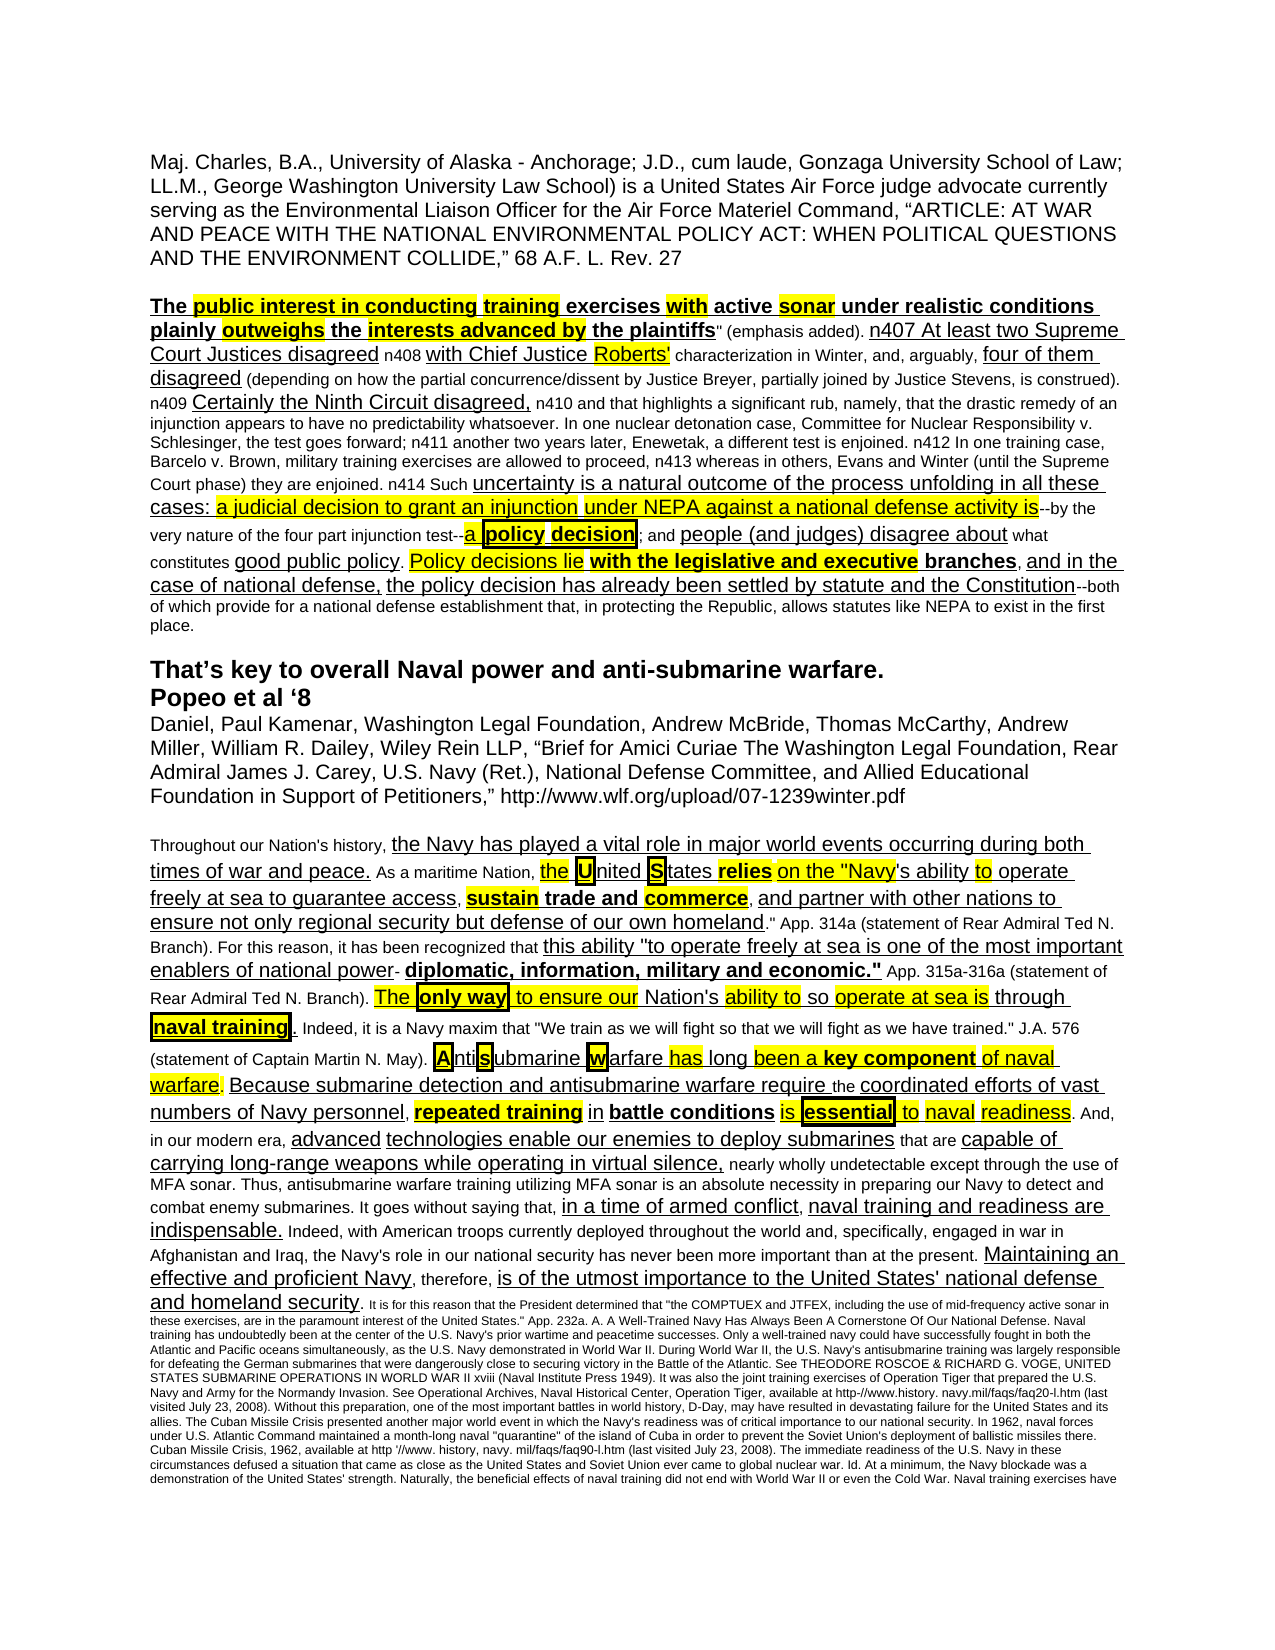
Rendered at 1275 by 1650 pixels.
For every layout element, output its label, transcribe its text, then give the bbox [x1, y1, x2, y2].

text Maj. Charles, B.A., University of Alaska - Anchorage; J.D., cum laude, Gonzaga University School of Law; LL.M., George Washington University Law School) is a United States Air Force judge advocate currently serving as the Environmental Liaison Officer for the Air Force Materiel Command, “ARTICLE: AT WAR AND PEACE WITH THE NATIONAL ENVIRONMENTAL POLICY ACT: WHEN POLITICAL QUESTIONS AND THE ENVIRONMENT COLLIDE,” 68 A.F. L. Rev. 27 [150, 150, 1125, 270]
text Daniel, Paul Kamenar, Washington Legal Foundation, Andrew McBride, Thomas McCarthy, Andrew Miller, William R. Dailey, Wiley Rein LLP, “Brief for Amici Curiae The Washington Legal Foundation, Rear Admiral James J. Carey, U.S. Navy (Ret.), National Defense Committee, and Allied Educational Foundation in Support of Petitioners,” http://www.wlf.org/upload/07-1239winter.pdf [150, 712, 1125, 808]
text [150, 832, 1125, 1486]
text That’s key to overall Naval power and anti-submarine warfare. [150, 654, 1125, 683]
text Popeo et al ‘8 [150, 683, 1125, 712]
text The public interest in conducting training exercises with active sonar under realistic conditions plainly outweighs the interests advanced by the plaintiffs" (emphasis added). n407 At least two Supreme Court Justices disagreed n408 with Chief Justice Roberts' characterization in Winter, and, arguably, four of them disagreed (depending on how the partial concurrence/dissent by Justice Breyer, partially joined by Justice Stevens, is construed). n409 Certainly the Ninth Circuit disagreed, n410 and that highlights a significant rub, namely, that the drastic remedy of an injunction appears to have no predictability whatsoever. In one nuclear detonation case, Committee for Nuclear Responsibility v. Schlesinger, the test goes forward; n411 another two years later, Enewetak, a different test is enjoined. n412 In one training case, Barcelo v. Brown, military training exercises are allowed to proceed, n413 whereas in others, Evans and Winter (until the Supreme Court phase) they are enjoined. n414 Such uncertainty is a natural outcome of the process unfolding in all these cases: a judicial decision to grant an injunction under NEPA against a national defense activity is--by the very nature of the four part injunction test--a policy decision; and people (and judges) disagree about what constitutes good public policy. Policy decisions lie with the legislative and executive branches, and in the case of national defense, the policy decision has already been settled by statute and the Constitution--both of which provide for a national defense establishment that, in protecting the Republic, allows statutes like NEPA to exist in the first place. [150, 294, 1125, 635]
